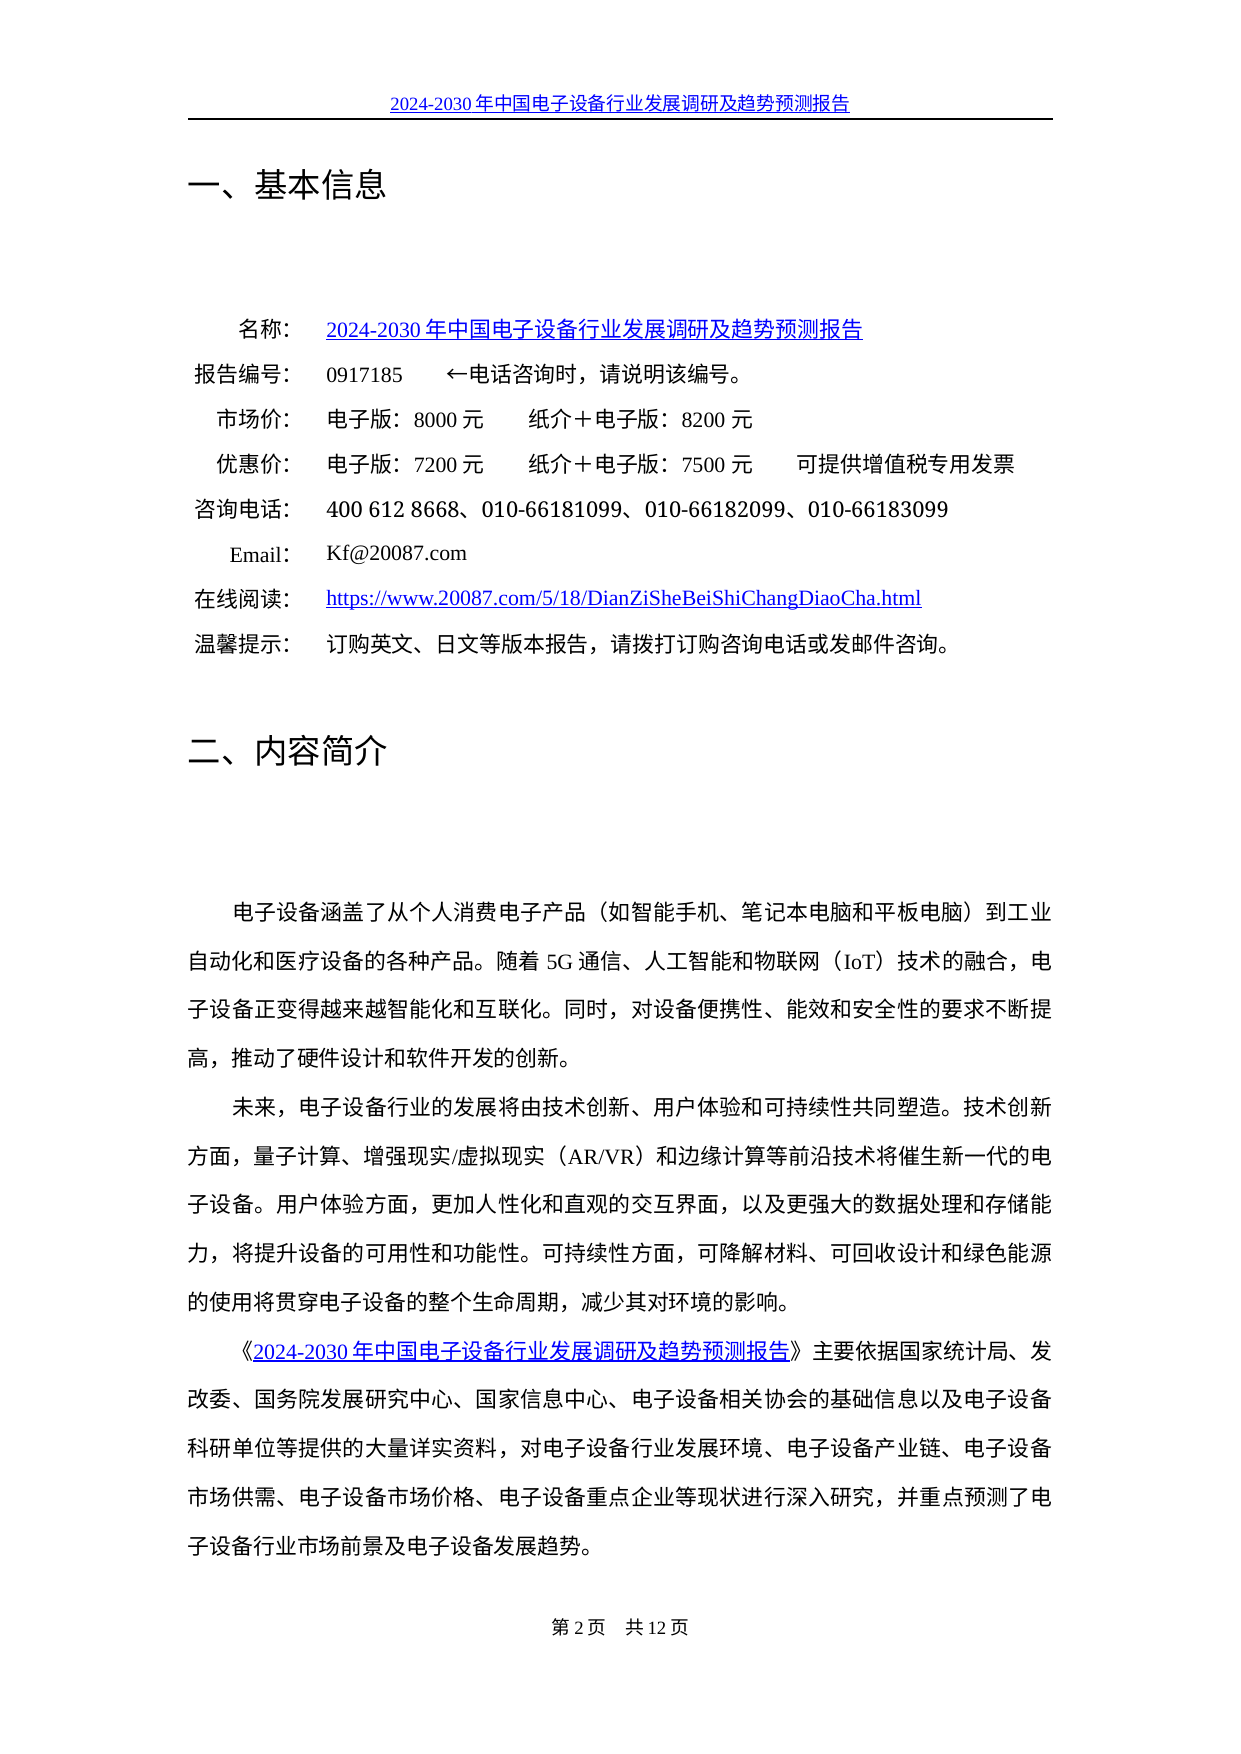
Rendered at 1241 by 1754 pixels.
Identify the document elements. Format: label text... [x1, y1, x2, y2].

table_cell 温馨提示： [167, 627, 315, 672]
table_header 名称： [167, 312, 315, 357]
table_cell 在线阅读： [167, 582, 315, 627]
table_cell 0917185 ←电话咨询时，请说明该编号。 [315, 357, 1073, 402]
table_header 2024-2030年中国电子设备行业发展调研及趋势预测报告 [315, 312, 1073, 357]
table_cell 电子版：8000 元 纸介＋电子版：8200 元 [315, 402, 1073, 447]
title 一、基本信息 [187, 150, 1053, 215]
title 二、内容简介 [187, 717, 1053, 782]
table_cell 市场价： [167, 402, 315, 447]
table_cell 优惠价： [167, 447, 315, 492]
table_cell 订购英文、日文等版本报告，请拨打订购咨询电话或发邮件咨询。 [315, 627, 1073, 672]
table_cell 400 612 8668、010-66181099、010-66182099、010-66183099 [315, 492, 1073, 537]
table_cell 报告编号： [167, 357, 315, 402]
table_cell [315, 582, 1073, 627]
table_cell 电子版：7200 元 纸介＋电子版：7500 元 可提供增值税专用发票 [315, 447, 1073, 492]
table_cell Email： [167, 537, 315, 582]
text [187, 894, 1053, 1561]
table_cell 咨询电话： [167, 492, 315, 537]
table_cell Kf@20087.com [315, 537, 1073, 582]
